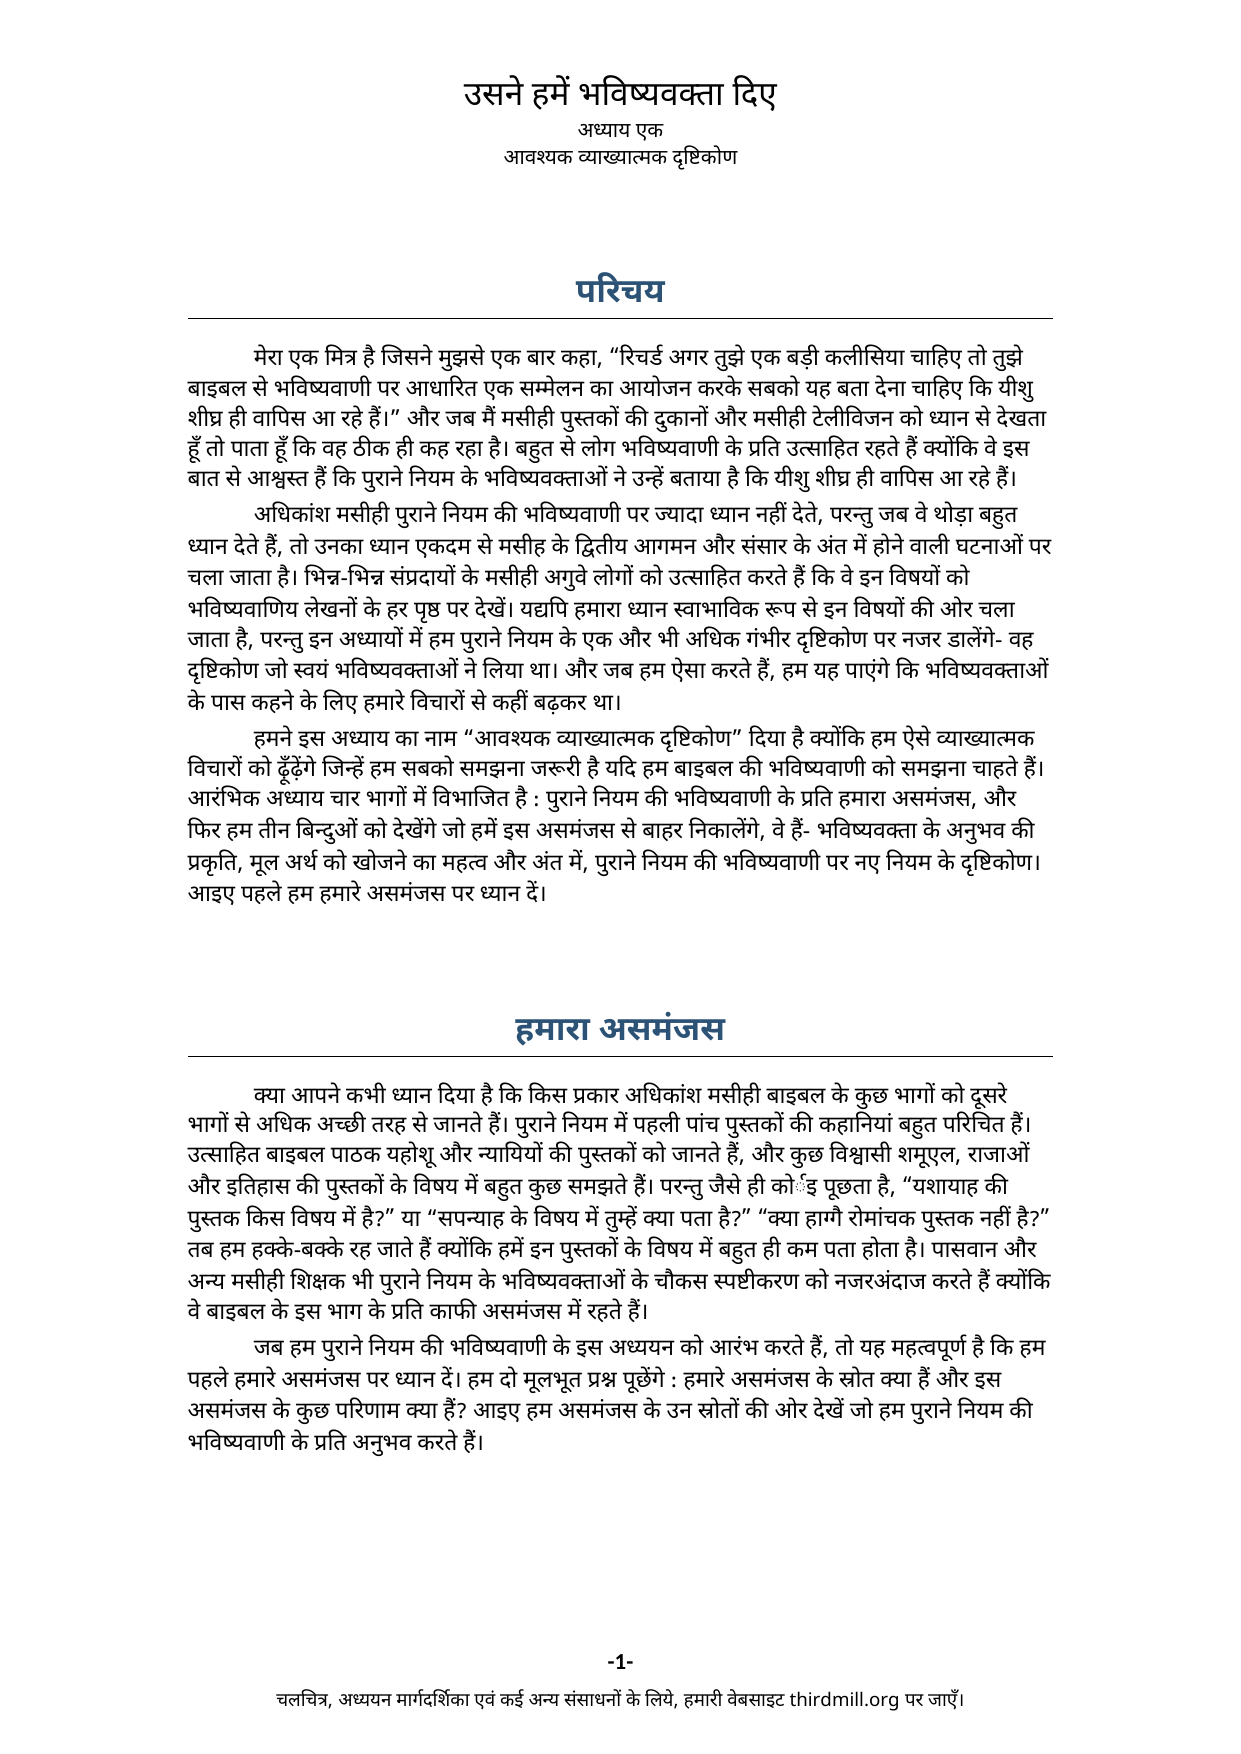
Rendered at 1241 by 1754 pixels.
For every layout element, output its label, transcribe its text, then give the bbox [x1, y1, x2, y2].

subtitle परिचय [187, 273, 1053, 319]
text मेरा एक मित्र है जिसने मुझसे एक बार कहा, “रिचर्ड अगर तुझे एक बड़ी कलीसिया चाहिए तो तुझे बाइबल से भविष्यवाणी पर आधारित एक सम्मेलन का आयोजन करके सबको यह बता देना चाहिए कि यीशु शीघ्र ही वापिस आ रहे हैं।” और जब मैं मसीही पुस्तकों की दुकानों और मसीही टेलीविजन को ध्यान से देखता हूँ तो पाता हूँ कि वह ठीक ही कह रहा है। बहुत से लोग भविष्यवाणी के प्रति उत्साहित रहते हैं क्योंकि वे इस बात से आश्वस्त हैं कि पुराने नियम के भविष्यवक्ताओं ने उन्हें बताया है कि यीशु शीघ्र ही वापिस आ रहे हैं। [187, 344, 1053, 496]
text अधिकांश मसीही पुराने नियम की भविष्यवाणी पर ज्यादा ध्यान नहीं देते, परन्तु जब वे थोड़ा बहुत ध्यान देते हैं, तो उनका ध्यान एकदम से मसीह के द्वितीय आगमन और संसार के अंत में होने वाली घटनाओं पर चला जाता है। भिन्न-भिन्न संप्रदायों के मसीही अगुवे लोगों को उत्साहित करते हैं कि वे इन विषयों को भविष्यवाणिय लेखनों के हर पृष्ठ पर देखें। यद्यपि हमारा ध्यान स्वाभाविक रूप से इन विषयों की ओर चला जाता है, परन्तु इन अध्यायों में हम पुराने नियम के एक और भी अधिक गंभीर दृष्टिकोण पर नजर डालेंगे- वह दृष्टिकोण जो स्वयं भविष्यवक्ताओं ने लिया था। और जब हम ऐसा करते हैं, हम यह पाएंगे कि भविष्यवक्ताओं के पास कहने के लिए हमारे विचारों से कहीं बढ़कर था। [187, 502, 1053, 720]
subtitle हमारा असमंजस [187, 1011, 1053, 1057]
text क्या आपने कभी ध्यान दिया है कि किस प्रकार अधिकांश मसीही बाइबल के कुछ भागों को दूसरे भागों से अधिक अच्छी तरह से जानते हैं। पुराने नियम में पहली पांच पुस्तकों की कहानियां बहुत परिचित हैं। उत्साहित बाइबल पाठक यहोशू और न्यायियों की पुस्तकों को जानते हैं, और कुछ विश्वासी शमूएल, राजाओं और इतिहास की पुस्तकों के विषय में बहुत कुछ समझते हैं। परन्तु जैसे ही कोर्इ पूछता है, “यशायाह की पुस्तक किस विषय में है?” या “सपन्याह के विषय में तुम्हें क्या पता है?” “क्या हाग्गै रोमांचक पुस्तक नहीं है?” तब हम हक्के-बक्के रह जाते हैं क्योंकि हमें इन पुस्तकों के विषय में बहुत ही कम पता होता है। पासवान और अन्य मसीही शिक्षक भी पुराने नियम के भविष्यवक्ताओं के चौकस स्पष्टीकरण को नजरअंदाज करते हैं क्योंकि वे बाइबल के इस भाग के प्रति काफी असमंजस में रहते हैं। [187, 1082, 1053, 1329]
text हमने इस अध्याय का नाम “आवश्यक व्याख्यात्मक दृष्टिकोण” दिया है क्योंकि हम ऐसे व्याख्यात्मक विचारों को ढ़ूँढ़ेंगे जिन्हें हम सबको समझना जरूरी है यदि हम बाइबल की भविष्यवाणी को समझना चाहते हैं। आरंभिक अध्याय चार भागों में विभाजित है : पुराने नियम की भविष्यवाणी के प्रति हमारा असमंजस, और फिर हम तीन बिन्दुओं को देखेंगे जो हमें इस असमंजस से बाहर निकालेंगे, वे हैं- भविष्यवक्ता के अनुभव की प्रकृति, मूल अर्थ को खोजने का महत्व और अंत में, पुराने नियम की भविष्यवाणी पर नए नियम के दृष्टिकोण। आइए पहले हम हमारे असमंजस पर ध्यान दें। [187, 726, 1053, 911]
text जब हम पुराने नियम की भविष्यवाणी के इस अध्ययन को आरंभ करते हैं, तो यह महत्वपूर्ण है कि हम पहले हमारे असमंजस पर ध्यान दें। हम दो मूलभूत प्रश्न पूछेंगे : हमारे असमंजस के स्रोत क्या हैं और इस असमंजस के कुछ परिणाम क्या हैं? आइए हम असमंजस के उन स्रोतों की ओर देखें जो हम पुराने नियम की भविष्यवाणी के प्रति अनुभव करते हैं। [187, 1335, 1053, 1460]
